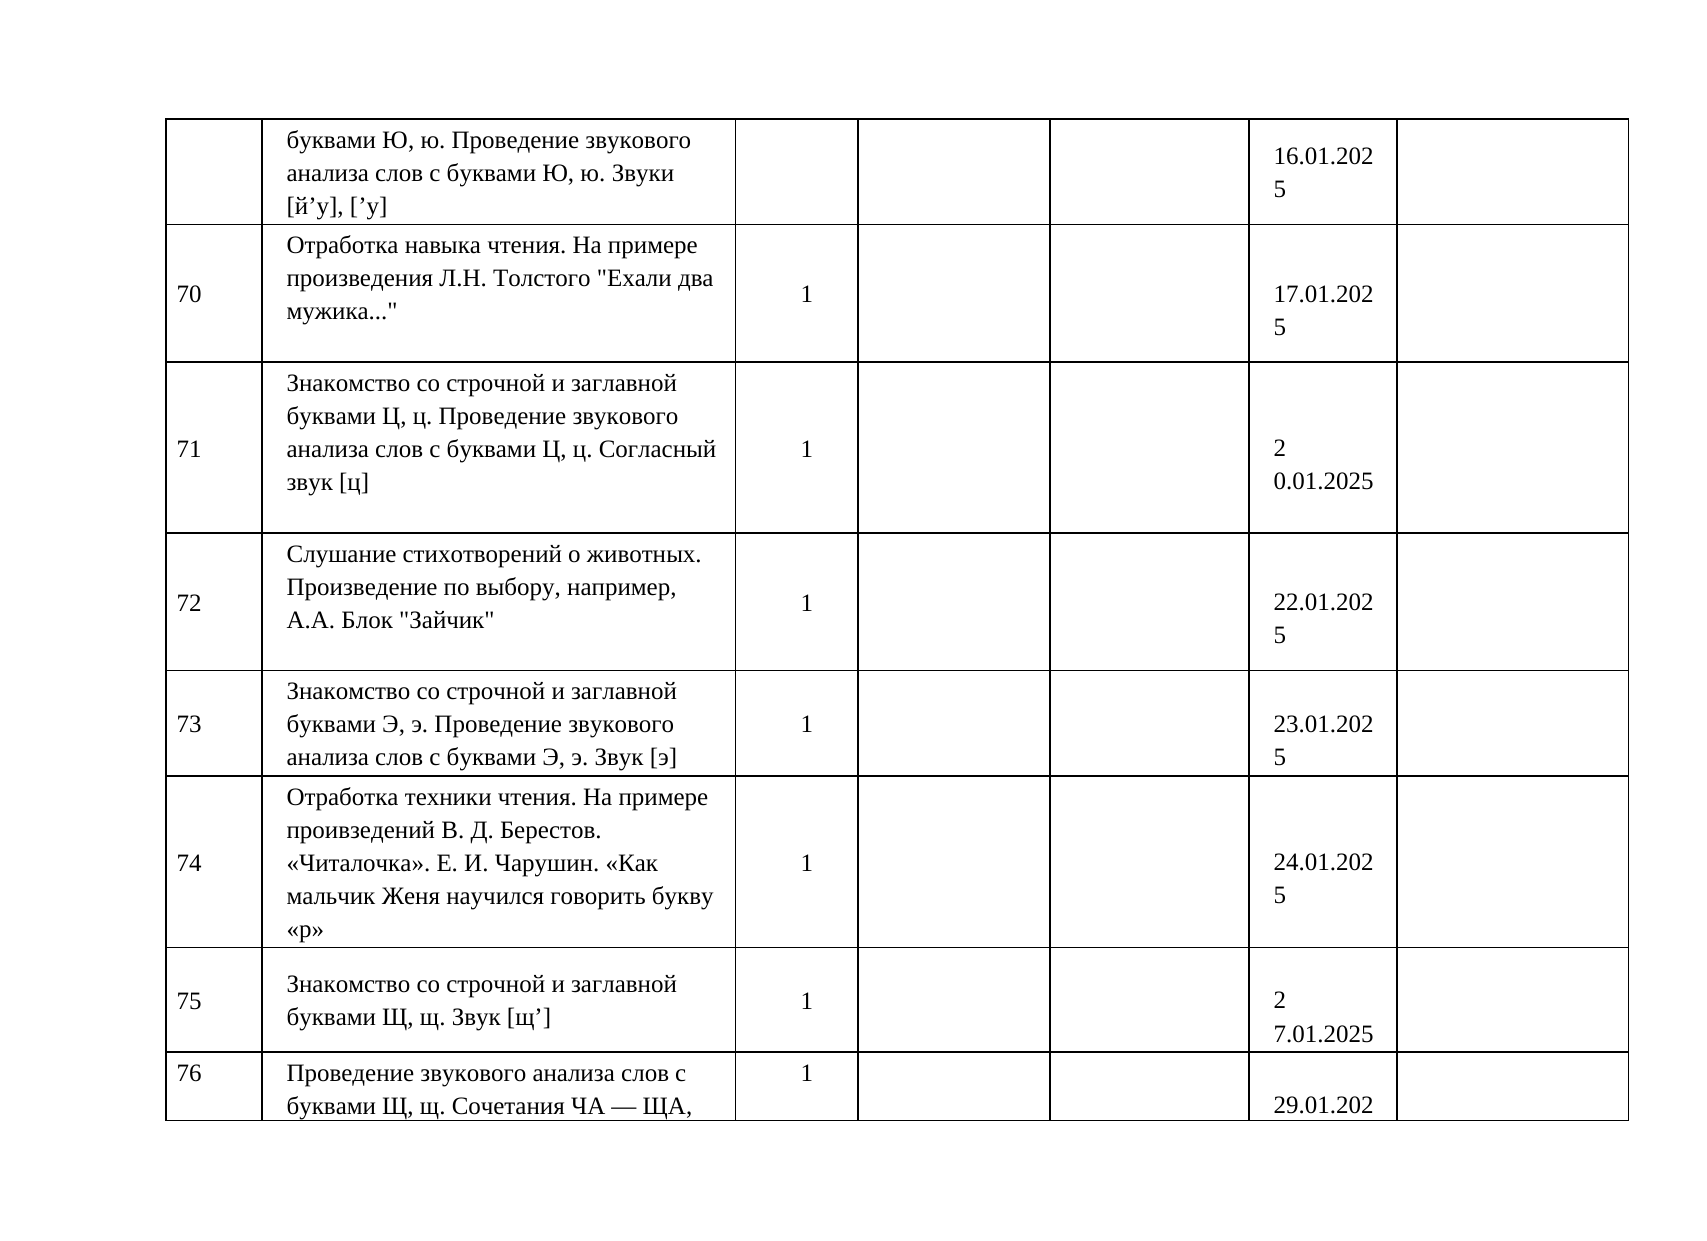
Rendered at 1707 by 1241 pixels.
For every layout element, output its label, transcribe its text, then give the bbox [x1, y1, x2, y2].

table_cell Отработка техники чтения. На примере проивзедений В. Д. Берестов. «Читалочка». Е. И. Чарушин. «Как мальчик Женя научился говорить букву «р» [263, 777, 735, 947]
table_cell 1 [736, 225, 857, 361]
table_cell 22.01.2025 [1250, 534, 1396, 670]
table_cell [1398, 1053, 1628, 1120]
table_cell [1398, 363, 1628, 532]
table_cell [1051, 671, 1248, 775]
table_cell [859, 777, 1049, 947]
table_cell [1398, 777, 1628, 947]
table_cell [859, 671, 1049, 775]
table_cell 23.01.2025 [1250, 671, 1396, 775]
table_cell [263, 1053, 735, 1120]
table_cell 1 [736, 363, 857, 532]
table_cell 27.01.2025 [1250, 948, 1396, 1051]
table_cell [1051, 363, 1248, 532]
table_cell 1 [736, 777, 857, 947]
table_cell 74 [167, 777, 261, 947]
table_cell 72 [167, 534, 261, 670]
table_cell 76 [167, 1053, 261, 1120]
table_cell [1398, 948, 1628, 1051]
table_cell [1398, 120, 1628, 223]
table_cell [1398, 534, 1628, 670]
table_cell 73 [167, 671, 261, 775]
table_cell 20.01.2025 [1250, 363, 1396, 532]
table_cell [859, 120, 1049, 223]
table_cell 16.01.2025 [1250, 120, 1396, 223]
table_cell 71 [167, 363, 261, 532]
table_cell [1051, 225, 1248, 361]
table_cell 69 [167, 120, 261, 223]
table_cell [1051, 948, 1248, 1051]
table_cell Отработка навыка чтения. На примере произведения Л.Н. Толстого "Ехали два мужика..." [263, 225, 735, 361]
table_cell 1 [736, 948, 857, 1051]
table_cell 1 [736, 1053, 857, 1120]
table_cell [263, 120, 735, 223]
table_cell [1398, 671, 1628, 775]
table_cell Знакомство со строчной и заглавной буквами Э, э. Проведение звукового анализа слов с буквами Э, э. Звук [э] [263, 671, 735, 775]
table_cell [1051, 1053, 1248, 1120]
table_cell 70 [167, 225, 261, 361]
table_cell [1398, 225, 1628, 361]
table_cell [1051, 777, 1248, 947]
table_cell 1 [736, 120, 857, 223]
table_cell Знакомство со строчной и заглавной буквами Ц, ц. Проведение звукового анализа слов с буквами Ц, ц. Согласный звук [ц] [263, 363, 735, 532]
table_cell [859, 1053, 1049, 1120]
table_cell Знакомство со строчной и заглавной буквами Щ, щ. Звук [щ’] [263, 948, 735, 1051]
table_cell [859, 948, 1049, 1051]
table_cell Слушание стихотворений о животных. Произведение по выбору, например, А.А. Блок "Зайчик" [263, 534, 735, 670]
table_cell 24.01.2025 [1250, 777, 1396, 947]
table_cell 29.01.2025 [1250, 1053, 1396, 1120]
table_cell [1051, 534, 1248, 670]
table_cell 17.01.2025 [1250, 225, 1396, 361]
table_cell [1051, 120, 1248, 223]
table_cell [859, 534, 1049, 670]
table_cell 1 [736, 534, 857, 670]
table_cell [859, 363, 1049, 532]
table_cell 75 [167, 948, 261, 1051]
table_cell 1 [736, 671, 857, 775]
table_cell [859, 225, 1049, 361]
